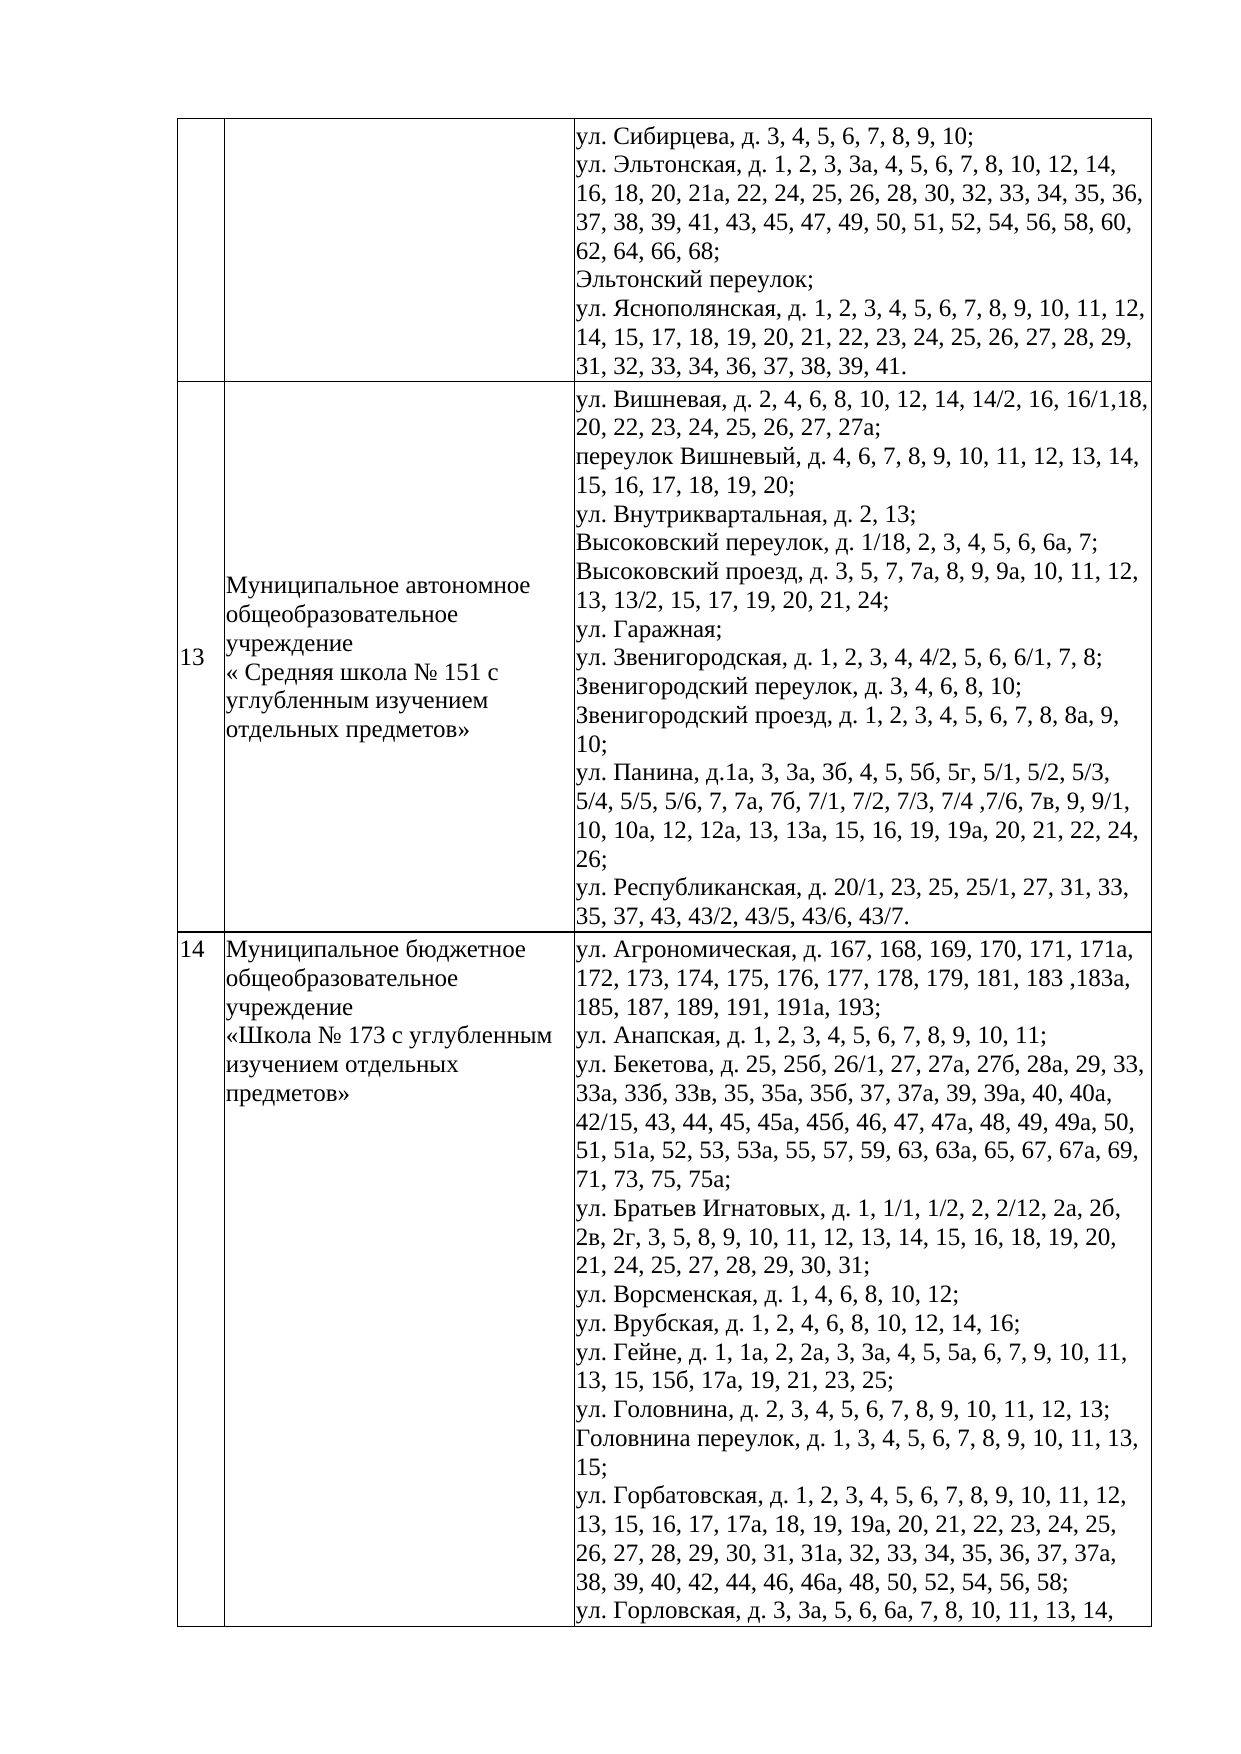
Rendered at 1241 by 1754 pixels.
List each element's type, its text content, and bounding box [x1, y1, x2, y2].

table_cell 14 [178, 933, 224, 1626]
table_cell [575, 933, 1151, 1626]
table_cell ул. Вишневая, д. 2, 4, 6, 8, 10, 12, 14, 14/2, 16, 16/1,18, 20, 22, 23, 24, 25, 26, 27, 27а; переулок Вишневый, д. 4, 6, 7, 8, 9, 10, 11, 12, 13, 14, 15, 16, 17, 18, 19, 20; ул. Внутриквартальная, д. 2, 13; Высоковский переулок, д. 1/18, 2, 3, 4, 5, 6, 6а, 7; Высоковский проезд, д. 3, 5, 7, 7а, 8, 9, 9а, 10, 11, 12, 13, 13/2, 15, 17, 19, 20, 21, 24; ул. Гаражная; ул. Звенигородская, д. 1, 2, 3, 4, 4/2, 5, 6, 6/1, 7, 8; Звенигородский переулок, д. 3, 4, 6, 8, 10; Звенигородский проезд, д. 1, 2, 3, 4, 5, 6, 7, 8, 8а, 9, 10; ул. Панина, д.1а, 3, 3а, 3б, 4, 5, 5б, 5г, 5/1, 5/2, 5/3, 5/4, 5/5, 5/6, 7, 7а, 7б, 7/1, 7/2, 7/3, 7/4 ,7/6, 7в, 9, 9/1, 10, 10а, 12, 12а, 13, 13а, 15, 16, 19, 19а, 20, 21, 22, 24, 26; ул. Республиканская, д. 20/1, 23, 25, 25/1, 27, 31, 33, 35, 37, 43, 43/2, 43/5, 43/6, 43/7. [575, 382, 1151, 931]
table_cell Муниципальное автономное общеобразовательное учреждение « Средняя школа № 151 с углубленным изучением отдельных предметов» [225, 382, 574, 931]
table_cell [225, 933, 574, 1626]
table_cell 12 [178, 119, 224, 381]
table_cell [575, 119, 1151, 381]
table_cell 13 [178, 382, 224, 931]
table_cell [225, 119, 574, 381]
